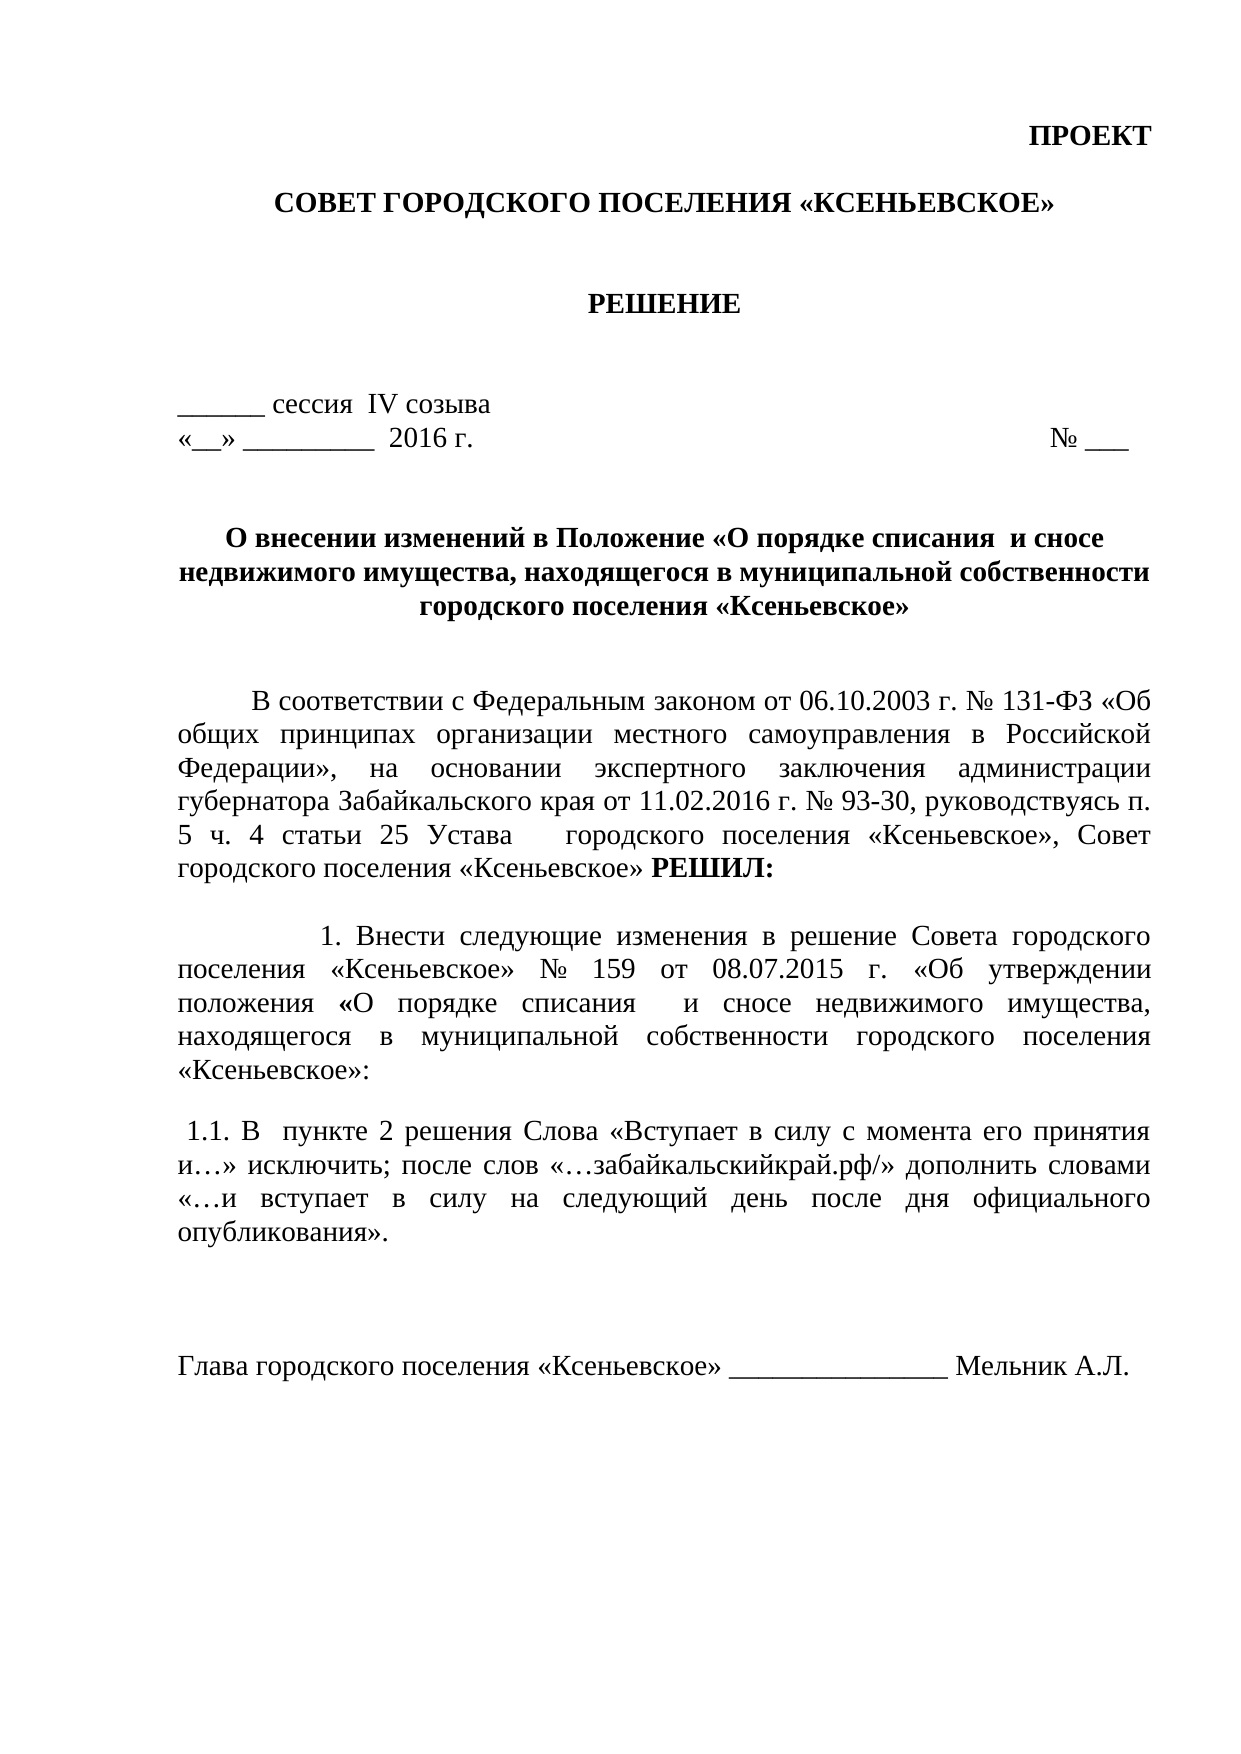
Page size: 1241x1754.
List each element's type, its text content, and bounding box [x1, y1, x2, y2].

text РЕШЕНИЕ [177, 286, 1152, 319]
text ______ сессия IV созыва [177, 386, 1152, 420]
text СОВЕТ ГОРОДСКОГО ПОСЕЛЕНИЯ «КСЕНЬЕВСКОЕ» [177, 185, 1152, 219]
text 1. Внести следующие изменения в решение Совета городского поселения «Ксеньевское» № 159 от 08.07.2015 г. «Об утверждении положения «О порядке списания и сносе недвижимого имущества, находящегося в муниципальной собственности городского поселения «Ксеньевское»: [177, 918, 1152, 1085]
text Глава городского поселения «Ксеньевское» _______________ Мельник А.Л. [177, 1348, 1152, 1382]
text В соответствии с Федеральным законом от 06.10.2003 г. № 131-ФЗ «Об общих принципах организации местного самоуправления в Российской Федерации», на основании экспертного заключения администрации губернатора Забайкальского края от 11.02.2016 г. № 93-30, руководствуясь п. 5 ч. 4 статьи 25 Устава городского поселения «Ксеньевское», Совет городского поселения «Ксеньевское» РЕШИЛ: [177, 683, 1152, 884]
text 1.1. В пункте 2 решения Слова «Вступает в силу с момента его принятия и…» исключить; после слов «…забайкальскийкрай.рф/» дополнить словами «…и вступает в силу на следующий день после дня официального опубликования». [177, 1113, 1152, 1247]
text О внесении изменений в Положение «О порядке списания и сносе недвижимого имущества, находящегося в муниципальной собственности городского поселения «Ксеньевское» [177, 521, 1152, 621]
text ПРОЕКТ [177, 118, 1152, 152]
text «__» _________ 2016 г. № ___ [177, 420, 1152, 453]
